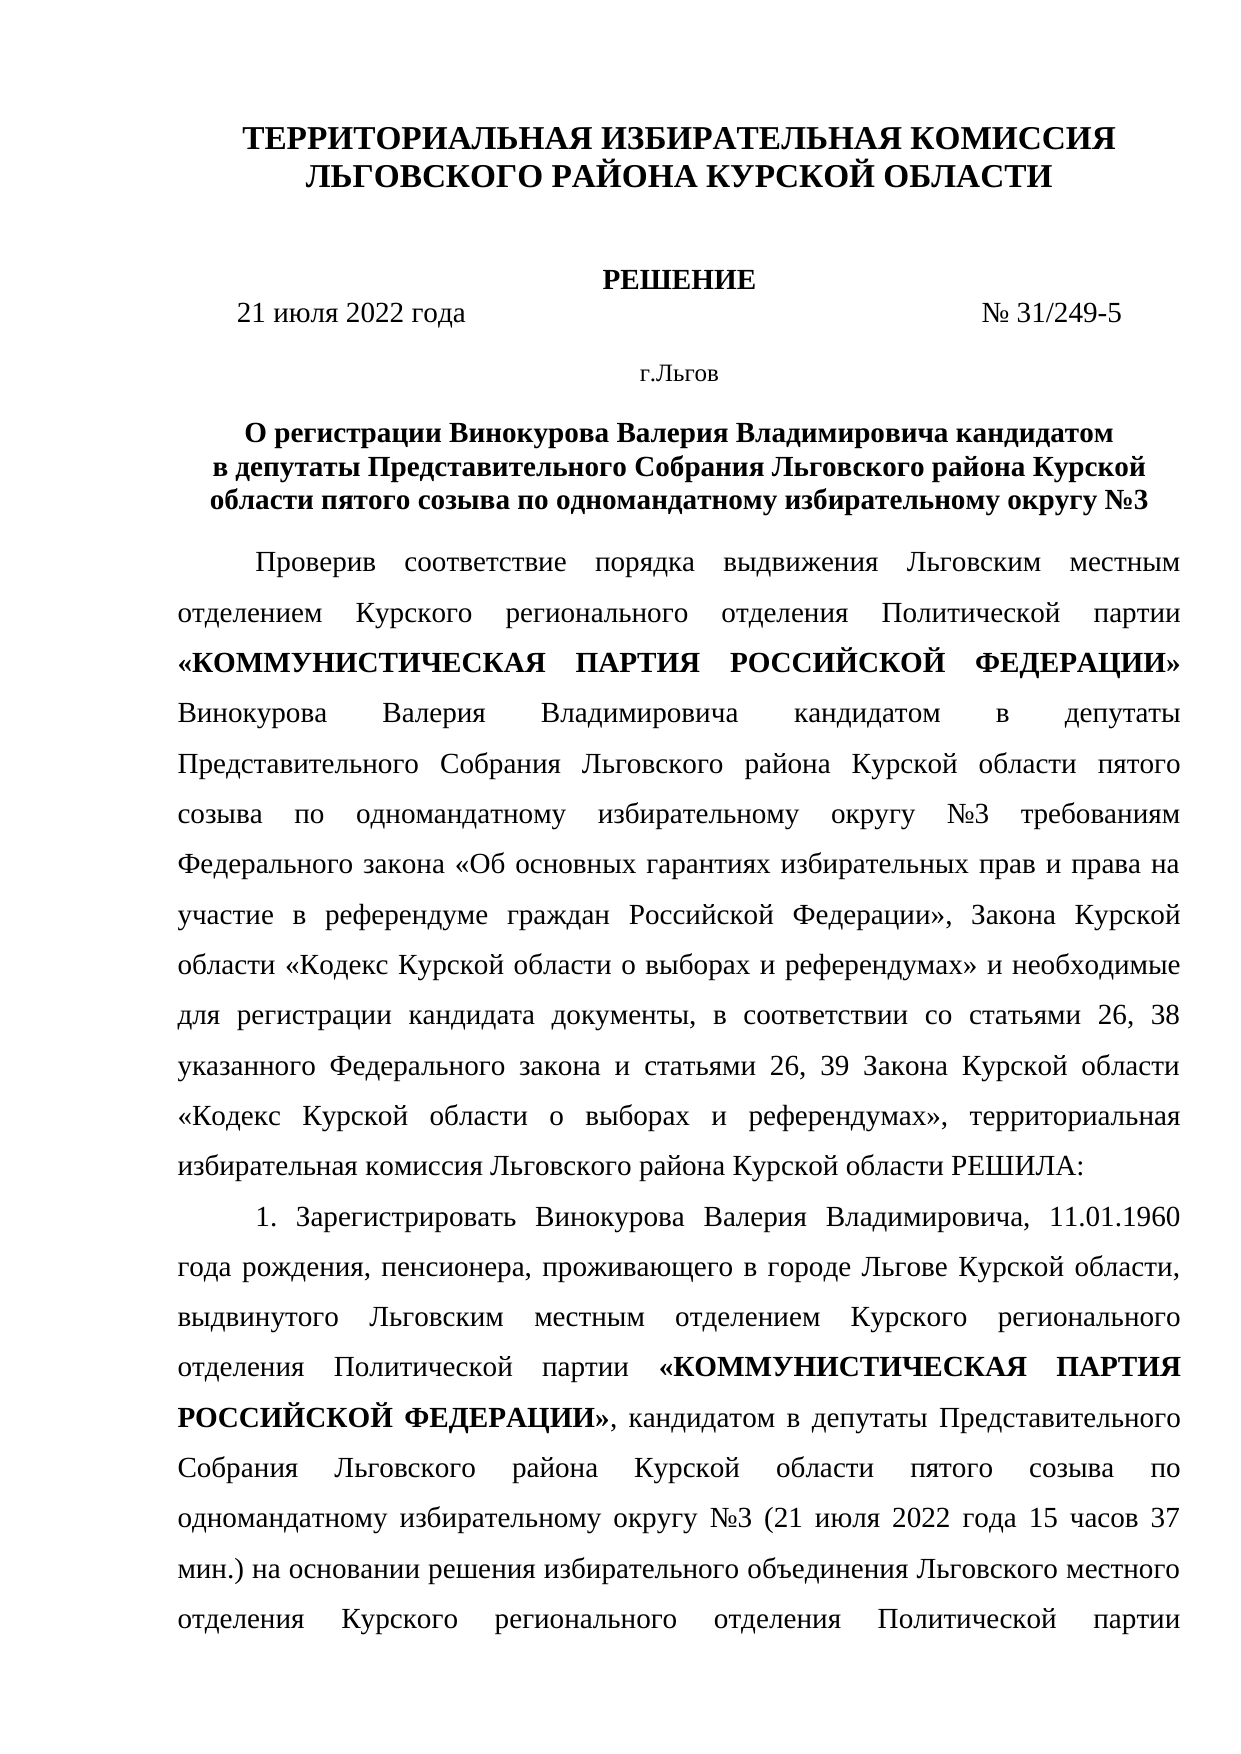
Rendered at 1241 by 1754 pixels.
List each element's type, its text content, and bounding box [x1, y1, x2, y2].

text ТЕРРИТОРИАЛЬНАЯ ИЗБИРАТЕЛЬНАЯ КОМИССИЯ ЛЬГОВСКОГО РАЙОНА КУРСКОЙ ОБЛАСТИ [177, 118, 1181, 195]
text г.Льгов [177, 358, 1181, 386]
text РЕШЕНИЕ [177, 262, 1181, 295]
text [177, 1199, 1181, 1635]
subtitle О регистрации Винокурова Валерия Владимировича кандидатом [177, 415, 1181, 449]
text Проверив соответствие порядка выдвижения Льговским местным отделением Курского регионального отделения Политической партии «КОММУНИСТИЧЕСКАЯ ПАРТИЯ РОССИЙСКОЙ ФЕДЕРАЦИИ» Винокурова Валерия Владимировича кандидатом в депутаты Представительного Собрания Льговского района Курской области пятого созыва по одномандатному избирательному округу №3 требованиям Федерального закона «Об основных гарантиях избирательных прав и права на участие в референдуме граждан Российской Федерации», Закона Курской области «Кодекс Курской области о выборах и референдумах» и необходимые для регистрации кандидата документы, в соответствии со статьями 26, 38 указанного Федерального закона и статьями 26, 39 Закона Курской области «Кодекс Курской области о выборах и референдумах», территориальная избирательная комиссия Льговского района Курской области РЕШИЛА: [177, 544, 1181, 1182]
text в депутаты Представительного Собрания Льговского района Курской области пятого созыва по одномандатному избирательному округу №3 [177, 449, 1181, 516]
text 21 июля 2022 года № 31/249-5 [177, 295, 1181, 329]
